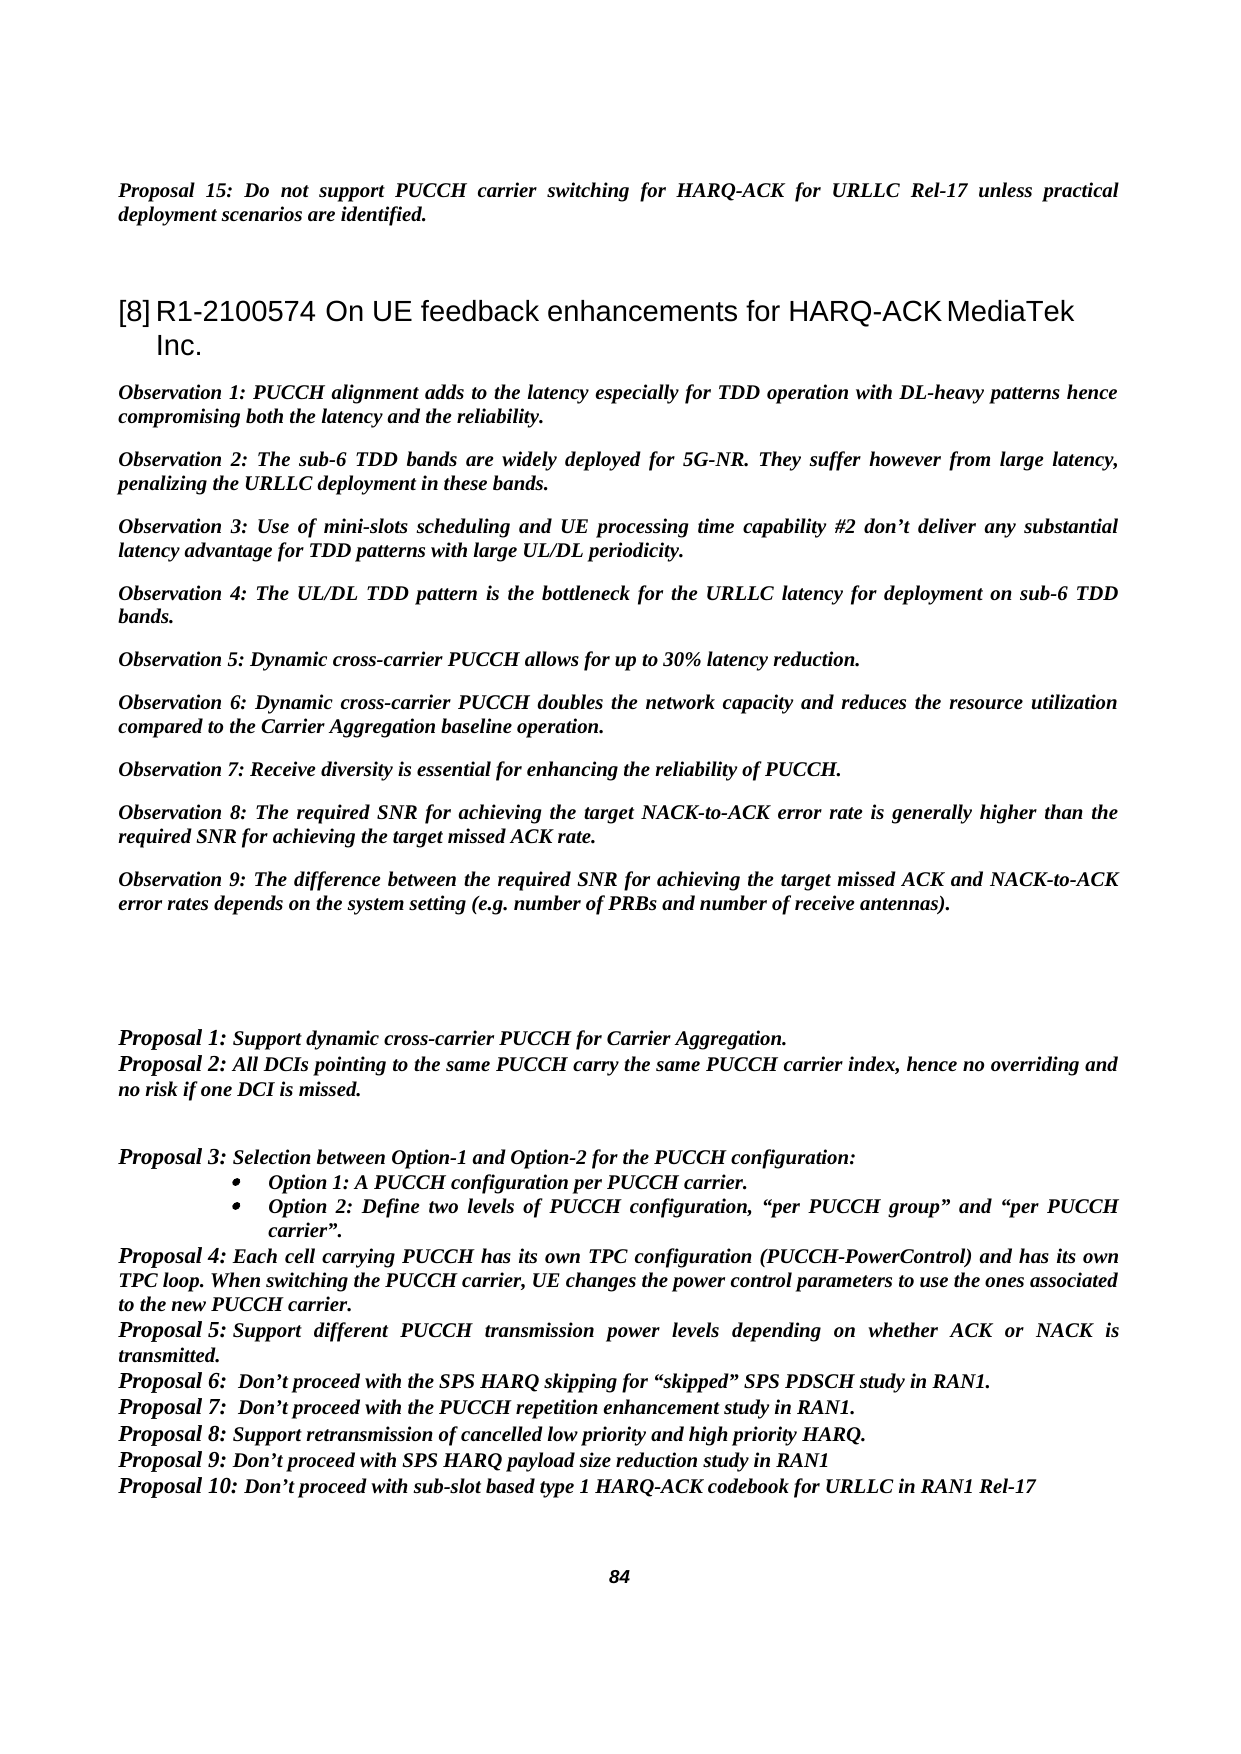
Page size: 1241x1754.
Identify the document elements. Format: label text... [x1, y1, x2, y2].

list Selection between Option-1 and Option-2 for the PUCCH configuration: [118, 1143, 1122, 1170]
text Observation 7: Receive diversity is essential for enhancing the reliability of PUCCH. [118, 757, 1122, 781]
list Don’t proceed with sub-slot based type 1 HARQ-ACK codebook for URLLC in RAN1 Rel-17 [118, 1472, 1122, 1499]
text Proposal 15: Do not support PUCCH carrier switching for HARQ-ACK for URLLC Rel-17 unless practical deployment scenarios are identified. [118, 178, 1122, 226]
list Support retransmission of cancelled low priority and high priority HARQ. [118, 1419, 1122, 1446]
text Observation 5: Dynamic cross-carrier PUCCH allows for up to 30% latency reduction. [118, 647, 1122, 671]
list Don’t proceed with SPS HARQ payload size reduction study in RAN1 [118, 1446, 1122, 1472]
list All DCIs pointing to the same PUCCH carry the same PUCCH carrier index, hence no overriding and no risk if one DCI is missed. [118, 1050, 1122, 1101]
text Observation 2: The sub-6 TDD bands are widely deployed for 5G-NR. They suffer however from large latency, penalizing the URLLC deployment in these bands. [118, 447, 1122, 495]
text Observation 9: The difference between the required SNR for achieving the target missed ACK and NACK-to-ACK error rates depends on the system setting (e.g. number of PRBs and number of receive antennas). [118, 867, 1122, 915]
list Don’t proceed with the PUCCH repetition enhancement study in RAN1. [118, 1393, 1122, 1419]
list Each cell carrying PUCCH has its own TPC configuration (PUCCH-PowerControl) and has its own TPC loop. When switching the PUCCH carrier, UE changes the power control parameters to use the ones associated to the new PUCCH carrier. [118, 1242, 1122, 1316]
subtitle R1-2100574 On UE feedback enhancements for HARQ-ACK MediaTek Inc. [118, 294, 1122, 361]
text Observation 6: Dynamic cross-carrier PUCCH doubles the network capacity and reduces the resource utilization compared to the Carrier Aggregation baseline operation. [118, 690, 1122, 738]
list Option 2: Define two levels of PUCCH configuration, “per PUCCH group” and “per PUCCH carrier”. [231, 1194, 1122, 1242]
text Observation 8: The required SNR for achieving the target NACK-to-ACK error rate is generally higher than the required SNR for achieving the target missed ACK rate. [118, 800, 1122, 848]
list Don’t proceed with the SPS HARQ skipping for “skipped” SPS PDSCH study in RAN1. [118, 1367, 1122, 1393]
text Observation 3: Use of mini-slots scheduling and UE processing time capability #2 don’t deliver any substantial latency advantage for TDD patterns with large UL/DL periodicity. [118, 513, 1122, 562]
text Observation 4: The UL/DL TDD pattern is the bottleneck for the URLLC latency for deployment on sub-6 TDD bands. [118, 580, 1122, 628]
text Observation 1: PUCCH alignment adds to the latency especially for TDD operation with DL-heavy patterns hence compromising both the latency and the reliability. [118, 380, 1122, 428]
list Support different PUCCH transmission power levels depending on whether ACK or NACK is transmitted. [118, 1316, 1122, 1367]
list Option 1: A PUCCH configuration per PUCCH carrier. [231, 1170, 1122, 1194]
list Support dynamic cross-carrier PUCCH for Carrier Aggregation. [118, 1024, 1122, 1050]
